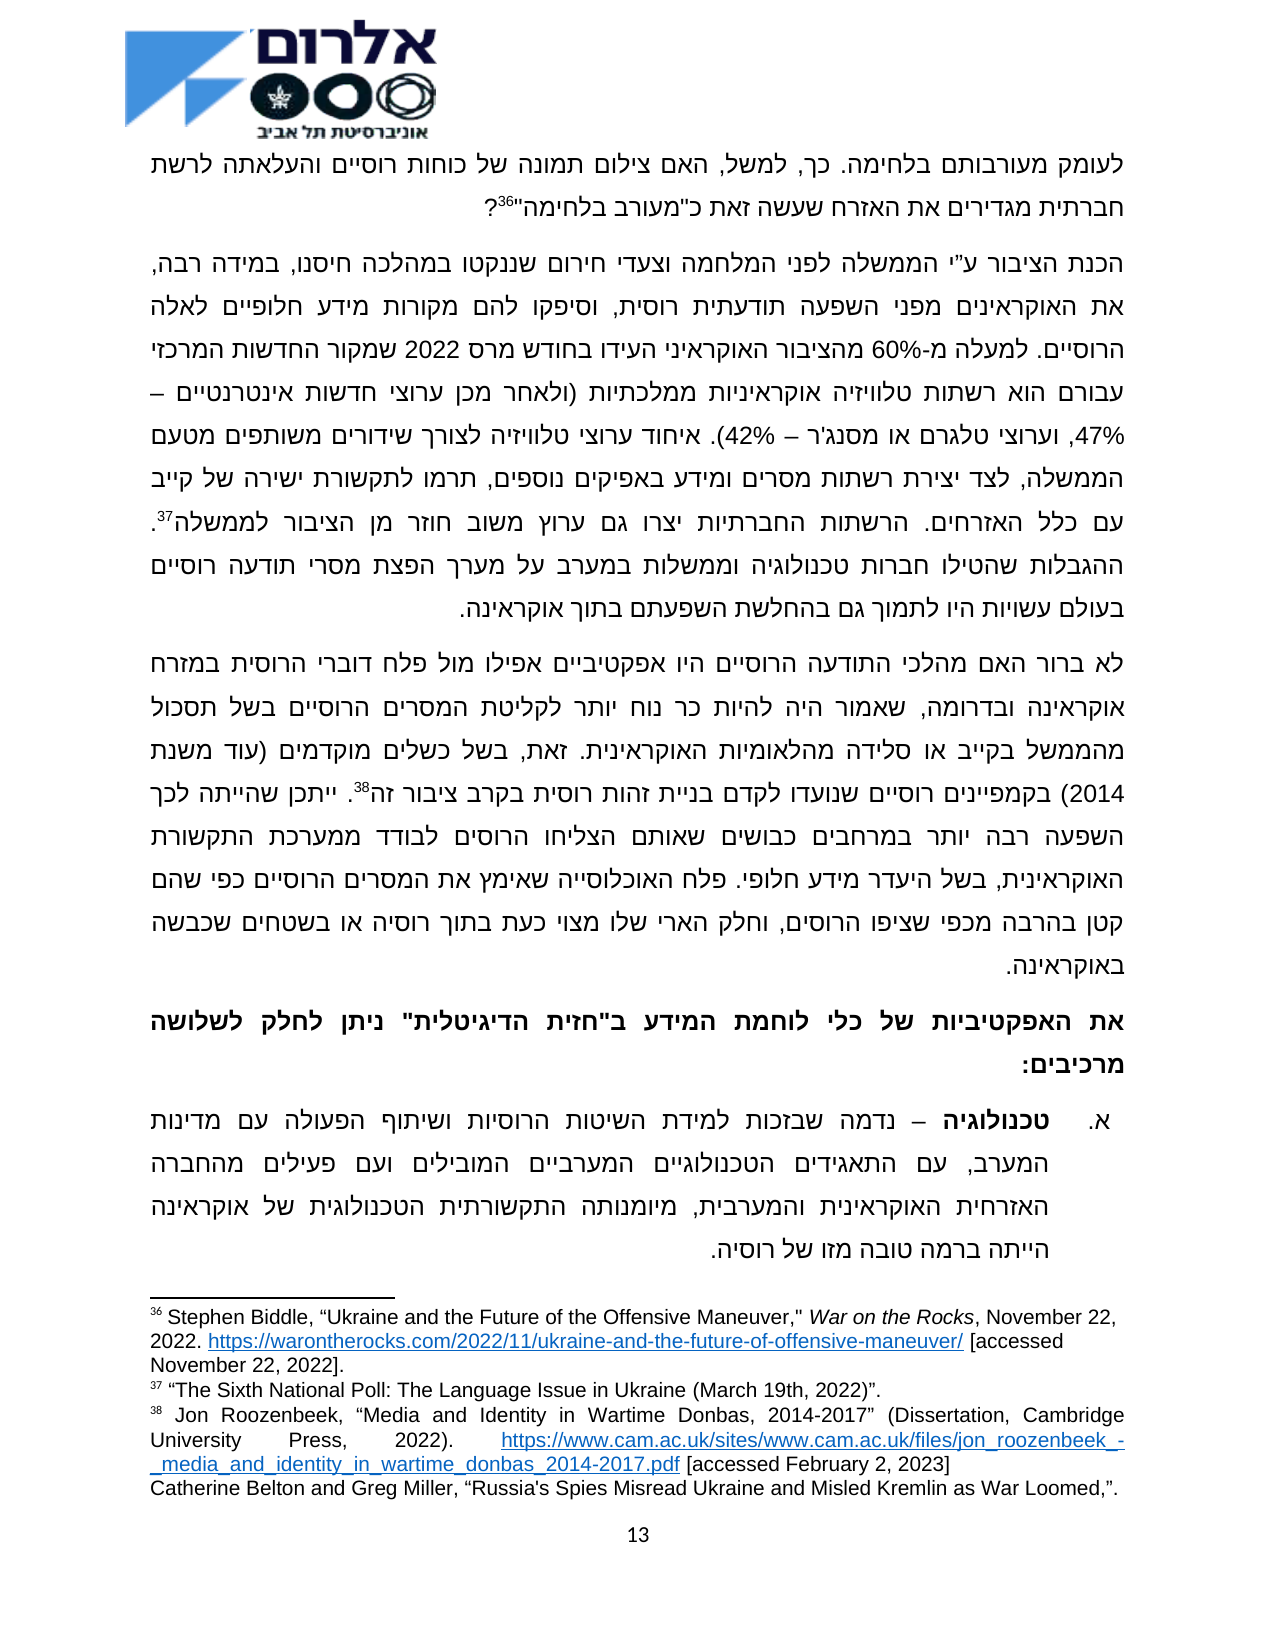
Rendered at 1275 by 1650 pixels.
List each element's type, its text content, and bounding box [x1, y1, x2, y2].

text את האפקטיביות של כלי לוחמת המידע ב"חזית הדיגיטלית" ניתן לחלק לשלושה מרכיבים: [150, 1007, 1125, 1079]
picture [125, 30, 247, 127]
picture [249, 72, 436, 139]
picture [250, 19, 437, 64]
text הכנת הציבור ע”י הממשלה לפני המלחמה וצעדי חירום שננקטו במהלכה חיסנו, במידה רבה, את האוקראינים מפני השפעה תודעתית רוסית, וסיפקו להם מקורות מידע חלופיים לאלה הרוסיים. למעלה מ-60% מהציבור האוקראיני העידו בחודש מרס 2022 שמקור החדשות המרכזי עבורם הוא רשתות טלוויזיה אוקראיניות ממלכתיות (ולאחר מכן ערוצי חדשות אינטרנטיים – 47%, וערוצי טלגרם או מסנג'ר – 42%). איחוד ערוצי טלוויזיה לצורך שידורים משותפים מטעם הממשלה, לצד יצירת רשתות מסרים ומידע באפיקים נוספים, תרמו לתקשורת ישירה של קייב עם כלל האזרחים. הרשתות החברתיות יצרו גם ערוץ משוב חוזר מן הציבור לממשלה. ההגבלות שהטילו חברות טכנולוגיה וממשלות במערב על מערך הפצת מסרי תודעה רוסיים בעולם עשויות היו לתמוך גם בהחלשת השפעתם בתוך אוקראינה. [150, 249, 1125, 622]
text לא ברור האם מהלכי התודעה הרוסיים היו אפקטיביים אפילו מול פלח דוברי הרוסית במזרח אוקראינה ובדרומה, שאמור היה להיות כר נוח יותר לקליטת המסרים הרוסיים בשל תסכול מהממשל בקייב או סלידה מהלאומיות האוקראינית. זאת, בשל כשלים מוקדמים (עוד משנת 2014) בקמפיינים רוסיים שנועדו לקדם בניית זהות רוסית בקרב ציבור זה. ייתכן שהייתה לכך השפעה רבה יותר במרחבים כבושים שאותם הצליחו הרוסים לבודד ממערכת התקשורת האוקראינית, בשל היעדר מידע חלופי. פלח האוכלוסייה שאימץ את המסרים הרוסיים כפי שהם קטן בהרבה מכפי שציפו הרוסים, וחלק הארי שלו מצוי כעת בתוך רוסיה או בשטחים שכבשה באוקראינה. [150, 649, 1125, 980]
list טכנולוגיה – נדמה שבזכות למידת השיטות הרוסיות ושיתוף הפעולה עם מדינות המערב, עם התאגידים הטכנולוגיים המערביים המובילים ועם פעילים מהחברה האזרחית האוקראינית והמערבית, מיומנותה התקשורתית הטכנולוגית של אוקראינה הייתה ברמה טובה מזו של רוסיה. [150, 1106, 1087, 1264]
